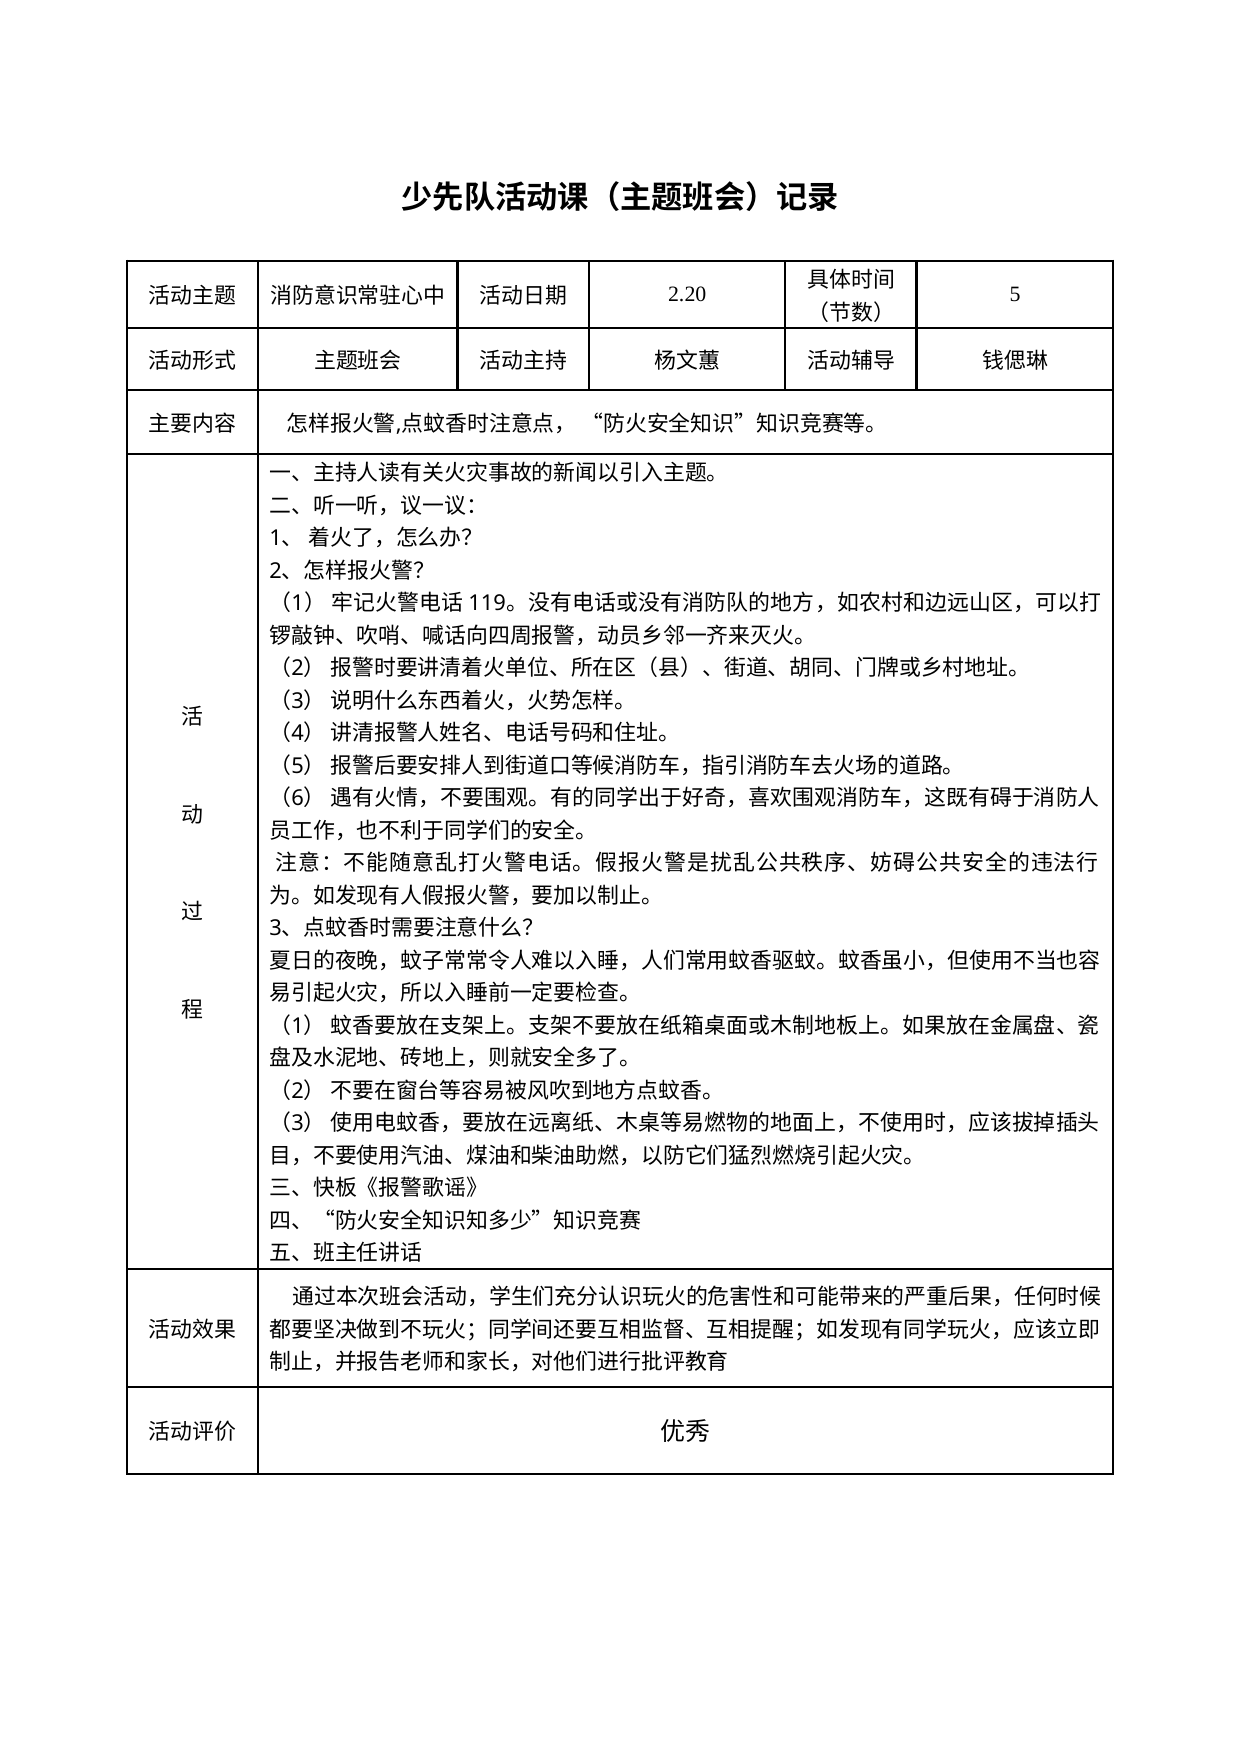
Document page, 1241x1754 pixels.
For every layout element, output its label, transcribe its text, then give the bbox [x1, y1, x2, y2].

table_cell 主要内容 [128, 391, 257, 453]
table_cell 活动辅导 [786, 329, 915, 389]
table_header 5 [918, 262, 1112, 327]
table_cell 优秀 [259, 1388, 1112, 1472]
table_cell 活动形式 [128, 329, 257, 389]
table_cell 钱偲琳 [918, 329, 1112, 389]
table_cell 活动评价 [128, 1388, 257, 1472]
table_header 消防意识常驻心中 [259, 262, 456, 327]
table_cell 活动效果 [128, 1270, 257, 1386]
table_cell 活 动 过 程 [128, 455, 257, 1267]
table_cell 主题班会 [259, 329, 456, 389]
table_header 2.20 [590, 262, 784, 327]
table_header 具体时间 （节数） [786, 262, 915, 327]
text 少先队活动课（主题班会）记录 [187, 162, 1053, 227]
table_cell 怎样报火警,点蚊香时注意点， “防火安全知识”知识竞赛等。 [259, 391, 1112, 453]
table_cell 杨文蕙 [590, 329, 784, 389]
table_cell 通过本次班会活动，学生们充分认识玩火的危害性和可能带来的严重后果，任何时候都要坚决做到不玩火；同学间还要互相监督、互相提醒；如发现有同学玩火，应该立即制止，并报告老师和家长，对他们进行批评教育 [259, 1270, 1112, 1386]
table_cell 活动主持 [459, 329, 588, 389]
table_header 活动主题 [128, 262, 257, 327]
table_cell 一、主持人读有关火灾事故的新闻以引入主题。 二、听一听，议一议： 1、 着火了，怎么办？ 2、怎样报火警？ （1） 牢记火警电话119。没有电话或没有消防队的地方，如农村和边远山区，可以打锣敲钟、吹哨、喊话向四周报警，动员乡邻一齐来灭火。 （2） 报警时要讲清着火单位、所在区（县）、街道、胡同、门牌或乡村地址。 （3） 说明什么东西着火，火势怎样。 （4） 讲清报警人姓名、电话号码和住址。 （5） 报警后要安排人到街道口等候消防车，指引消防车去火场的道路。 （6） 遇有火情，不要围观。有的同学出于好奇，喜欢围观消防车，这既有碍于消防人员工作，也不利于同学们的安全。 注意：不能随意乱打火警电话。假报火警是扰乱公共秩序、妨碍公共安全的违法行为。如发现有人假报火警，要加以制止。 3、点蚊香时需要注意什么？ 夏日的夜晚，蚊子常常令人难以入睡，人们常用蚊香驱蚊。蚊香虽小，但使用不当也容易引起火灾，所以入睡前一定要检查。 （1） 蚊香要放在支架上。支架不要放在纸箱桌面或木制地板上。如果放在金属盘、瓷盘及水泥地、砖地上，则就安全多了。 （2） 不要在窗台等容易被风吹到地方点蚊香。 （3） 使用电蚊香，要放在远离纸、木桌等易燃物的地面上，不使用时，应该拔掉插头目，不要使用汽油、煤油和柴油助燃，以防它们猛烈燃烧引起火灾。 三、快板《报警歌谣》 四、“防火安全知识知多少”知识竞赛 五、班主任讲话 [259, 455, 1112, 1267]
table_header 活动日期 [459, 262, 588, 327]
